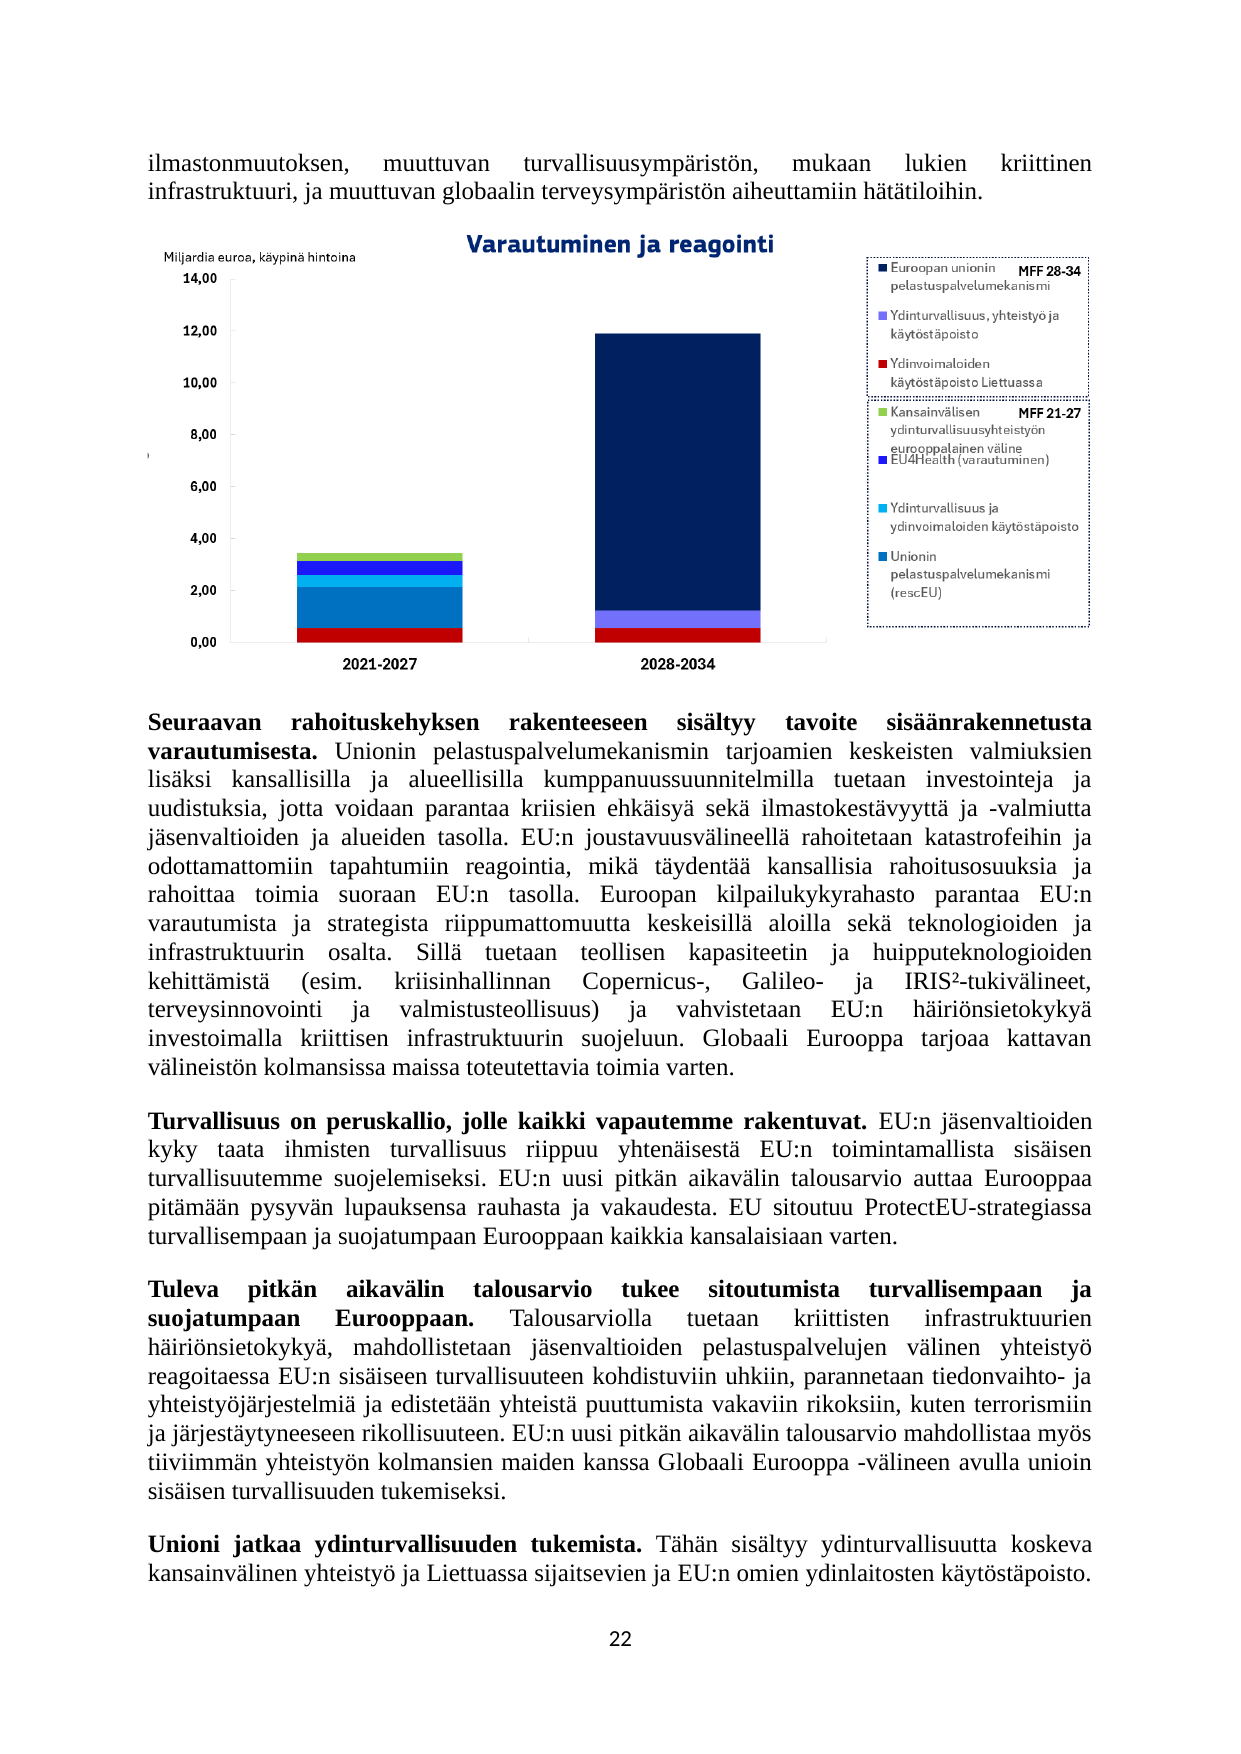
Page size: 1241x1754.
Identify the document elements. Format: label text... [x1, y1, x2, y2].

text Seuraavan rahoituskehyksen rakenteeseen sisältyy tavoite sisäänrakennetusta varautumisesta. Unionin pelastuspalvelumekanismin tarjoamien keskeisten valmiuksien lisäksi kansallisilla ja alueellisilla kumppanuussuunnitelmilla tuetaan investointeja ja uudistuksia, jotta voidaan parantaa kriisien ehkäisyä sekä ilmastokestävyyttä ja -valmiutta jäsenvaltioiden ja alueiden tasolla. EU:n joustavuusvälineellä rahoitetaan katastrofeihin ja odottamattomiin tapahtumiin reagointia, mikä täydentää kansallisia rahoitusosuuksia ja rahoittaa toimia suoraan EU:n tasolla. Euroopan kilpailukykyrahasto parantaa EU:n varautumista ja strategista riippumattomuutta keskeisillä aloilla sekä teknologioiden ja infrastruktuurin osalta. Sillä tuetaan teollisen kapasiteetin ja huipputeknologioiden kehittämistä (esim. kriisinhallinnan Copernicus-, Galileo- ja IRIS²-tukivälineet, terveysinnovointi ja valmistusteollisuus) ja vahvistetaan EU:n häiriönsietokykyä investoimalla kriittisen infrastruktuurin suojeluun. Globaali Eurooppa tarjoaa kattavan välineistön kolmansissa maissa toteutettavia toimia varten. [148, 707, 1093, 1081]
text Turvallisuus on peruskallio, jolle kaikki vapautemme rakentuvat. EU:n jäsenvaltioiden kyky taata ihmisten turvallisuus riippuu yhtenäisestä EU:n toimintamallista sisäisen turvallisuutemme suojelemiseksi. EU:n uusi pitkän aikavälin talousarvio auttaa Eurooppaa pitämään pysyvän lupauksensa rauhasta ja vakaudesta. EU sitoutuu ProtectEU-strategiassa turvallisempaan ja suojatumpaan Eurooppaan kaikkia kansalaisiaan varten. [148, 1106, 1093, 1249]
text Tuleva pitkän aikavälin talousarvio tukee sitoutumista turvallisempaan ja suojatumpaan Eurooppaan. Talousarviolla tuetaan kriittisten infrastruktuurien häiriönsietokykyä, mahdollistetaan jäsenvaltioiden pelastuspalvelujen välinen yhteistyö reagoitaessa EU:n sisäiseen turvallisuuteen kohdistuviin uhkiin, parannetaan tiedonvaihto- ja yhteistyöjärjestelmiä ja edistetään yhteistä puuttumista vakaviin rikoksiin, kuten terrorismiin ja järjestäytyneeseen rikollisuuteen. EU:n uusi pitkän aikavälin talousarvio mahdollistaa myös tiiviimmän yhteistyön kolmansien maiden kanssa Globaali Eurooppa -välineen avulla unioin sisäisen turvallisuuden tukemiseksi. [148, 1274, 1093, 1504]
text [148, 1529, 1093, 1587]
picture [147, 230, 1093, 682]
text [148, 148, 1093, 205]
